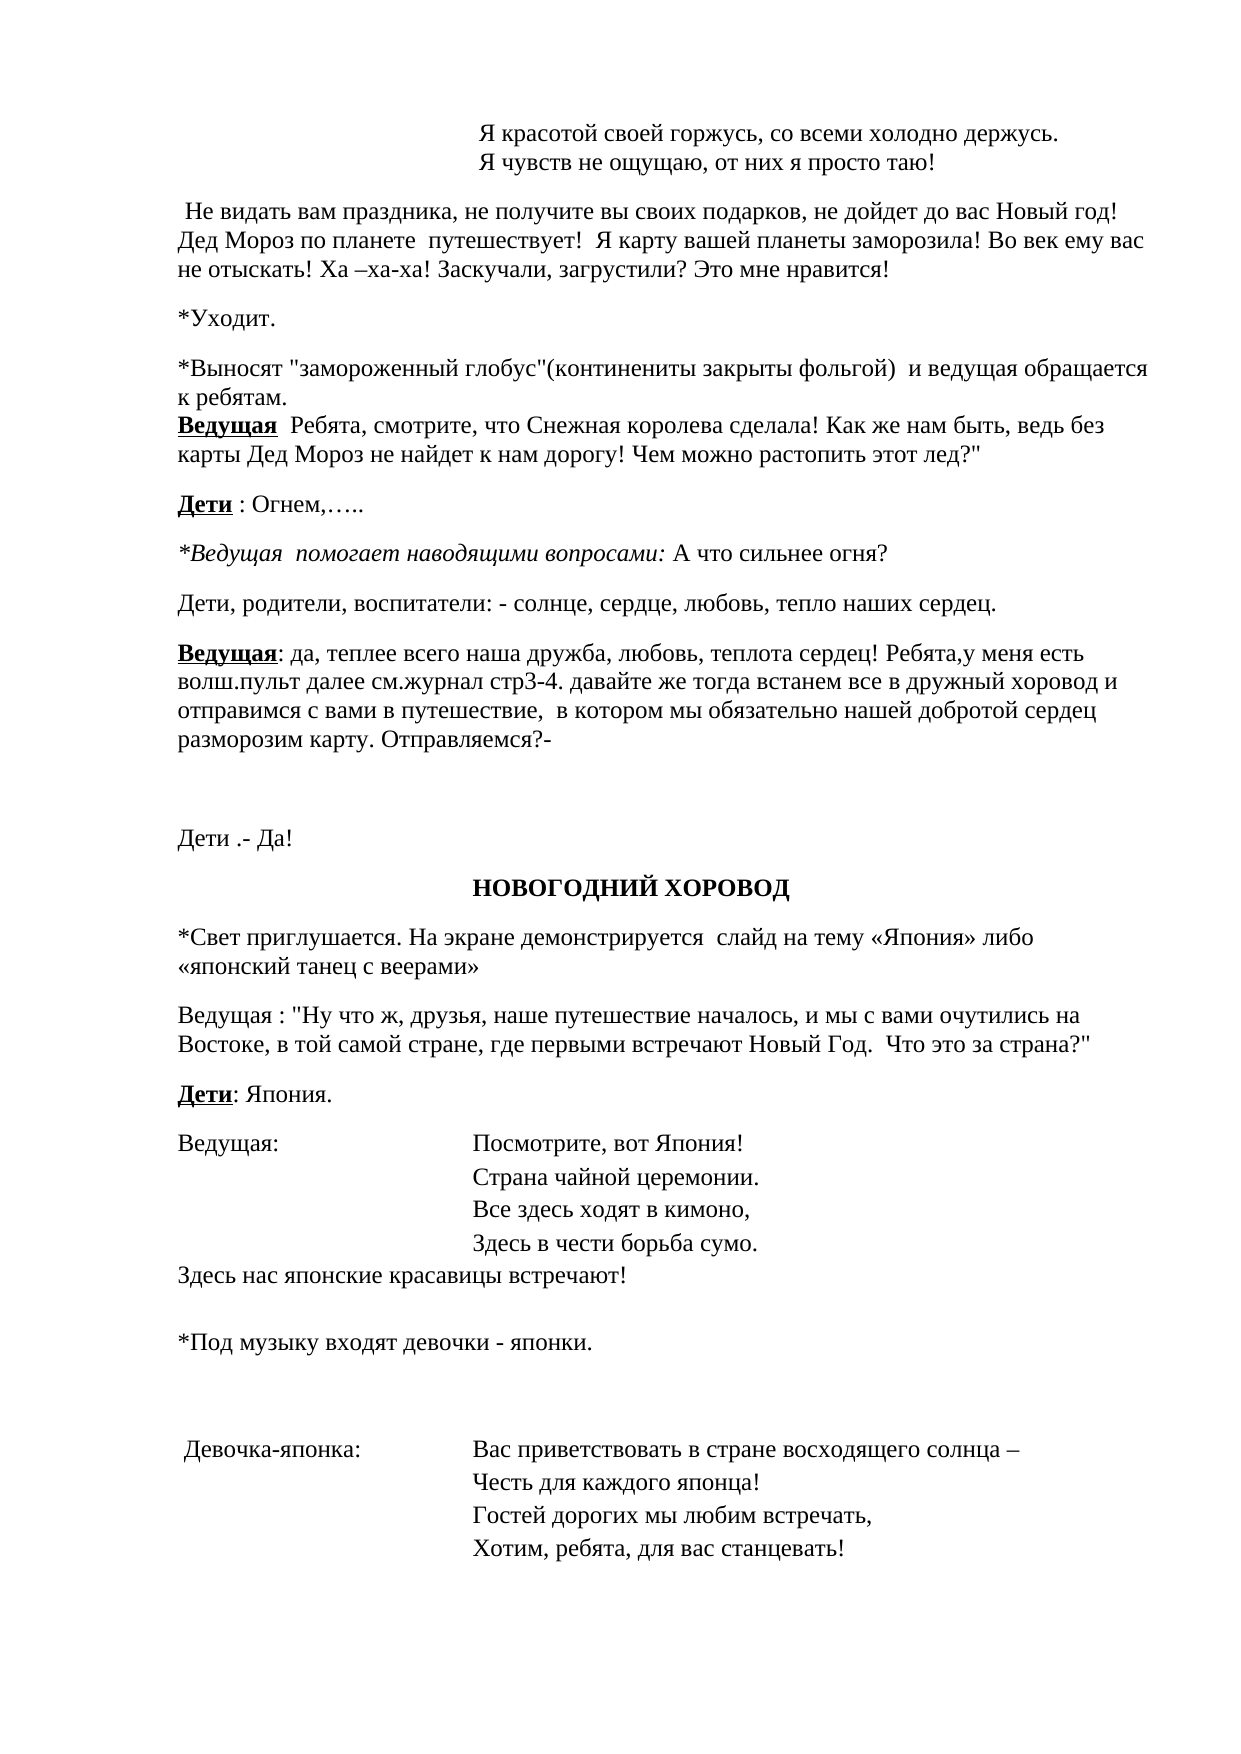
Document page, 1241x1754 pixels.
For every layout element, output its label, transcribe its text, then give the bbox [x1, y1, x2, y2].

text НОВОГОДНИЙ ХОРОВОД [177, 873, 1152, 901]
text *Ведущая помогает наводящими вопросами: А что сильнее огня? [177, 538, 1152, 567]
text Дети, родители, воспитатели: - солнце, сердце, любовь, тепло наших сердец. [177, 588, 1152, 617]
text Дети: Япония. [177, 1079, 1152, 1108]
text Девочка-японка: Вас приветствовать в стране восходящего солнца – Честь для каждого японца! Гостей дорогих мы любим встречать, Хотим, ребята, для вас станцевать! [177, 1434, 1152, 1562]
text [177, 118, 1152, 176]
text Дети .- Да! [177, 823, 1152, 852]
text *Выносят "замороженный глобус"(континениты закрыты фольгой) и ведущая обращается к ребятам. Ведущая Ребята, смотрите, что Снежная королева сделала! Как же нам быть, ведь без карты Дед Мороз не найдет к нам дорогу! Чем можно растопить этот лед?" [177, 353, 1152, 468]
text *Уходит. [177, 303, 1152, 332]
text Ведущая : "Ну что ж, друзья, наше путешествие началось, и мы с вами очутились на Востоке, в той самой стране, где первыми встречают Новый Год. Что это за страна?" [177, 1001, 1152, 1058]
text Дети : Огнем,….. [177, 489, 1152, 518]
text Не видать вам праздника, не получите вы своих подарков, не дойдет до вас Новый год! Дед Мороз по планете путешествует! Я карту вашей планеты заморозила! Во век ему вас не отыскать! Ха –ха-ха! Заскучали, загрустили? Это мне нравится! [177, 196, 1152, 283]
text Ведущая: Посмотрите, вот Япония! Страна чайной церемонии. Все здесь ходят в кимоно, Здесь в чести борьба сумо. Здесь нас японские красавицы встречают! *Под музыку входят девочки - японки. [177, 1128, 1152, 1355]
text *Свет приглушается. На экране демонстрируется слайд на тему «Япония» либо «японский танец с веерами» [177, 922, 1152, 980]
text Ведущая: да, теплее всего наша дружба, любовь, теплота сердец! Ребята,у меня есть волш.пульт далее см.журнал стр3-4. давайте же тогда встанем все в дружный хоровод и отправимся с вами в путешествие, в котором мы обязательно нашей добротой сердец разморозим карту. Отправляемся?- [177, 638, 1152, 753]
